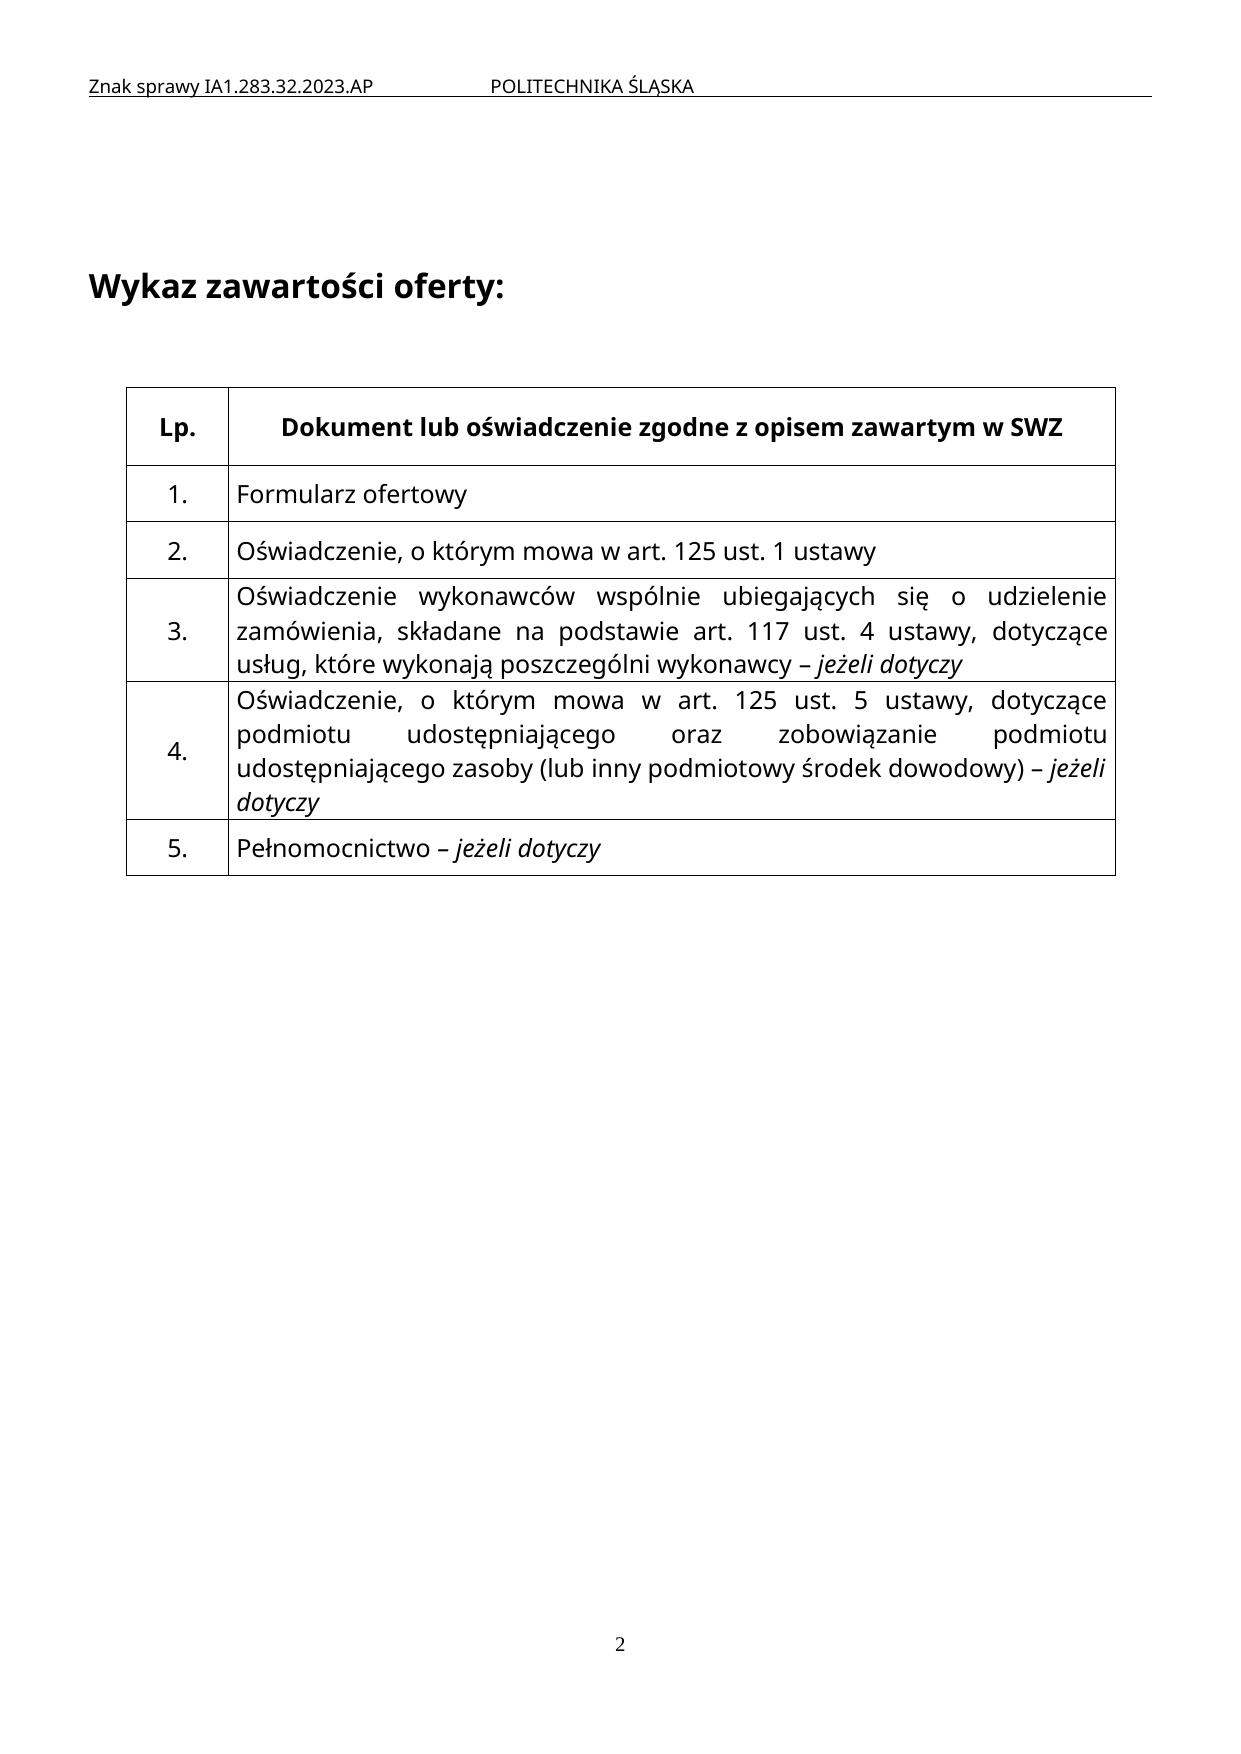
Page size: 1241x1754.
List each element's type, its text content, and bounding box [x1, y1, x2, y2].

table_cell Oświadczenie, o którym mowa w art. 125 ust. 1 ustawy [229, 522, 1115, 578]
table_header Dokument lub oświadczenie zgodne z opisem zawartym w SWZ [229, 388, 1115, 464]
table_cell 1. [127, 466, 228, 521]
table_cell 5. [127, 820, 228, 875]
table_cell Formularz ofertowy [229, 466, 1115, 521]
table_cell 2. [127, 522, 228, 578]
table_cell Oświadczenie wykonawców wspólnie ubiegających się o udzielenie zamówienia, składane na podstawie art. 117 ust. 4 ustawy, dotyczące usług, które wykonają poszczególni wykonawcy – jeżeli dotyczy [229, 579, 1115, 681]
table_cell Pełnomocnictwo – jeżeli dotyczy [229, 820, 1115, 875]
table_header Lp. [127, 388, 228, 464]
text Wykaz zawartości oferty: [89, 262, 1152, 308]
table_cell 4. [127, 682, 228, 818]
table_cell Oświadczenie, o którym mowa w art. 125 ust. 5 ustawy, dotyczące podmiotu udostępniającego oraz zobowiązanie podmiotu udostępniającego zasoby (lub inny podmiotowy środek dowodowy) – jeżeli dotyczy [229, 682, 1115, 818]
table_cell 3. [127, 579, 228, 681]
